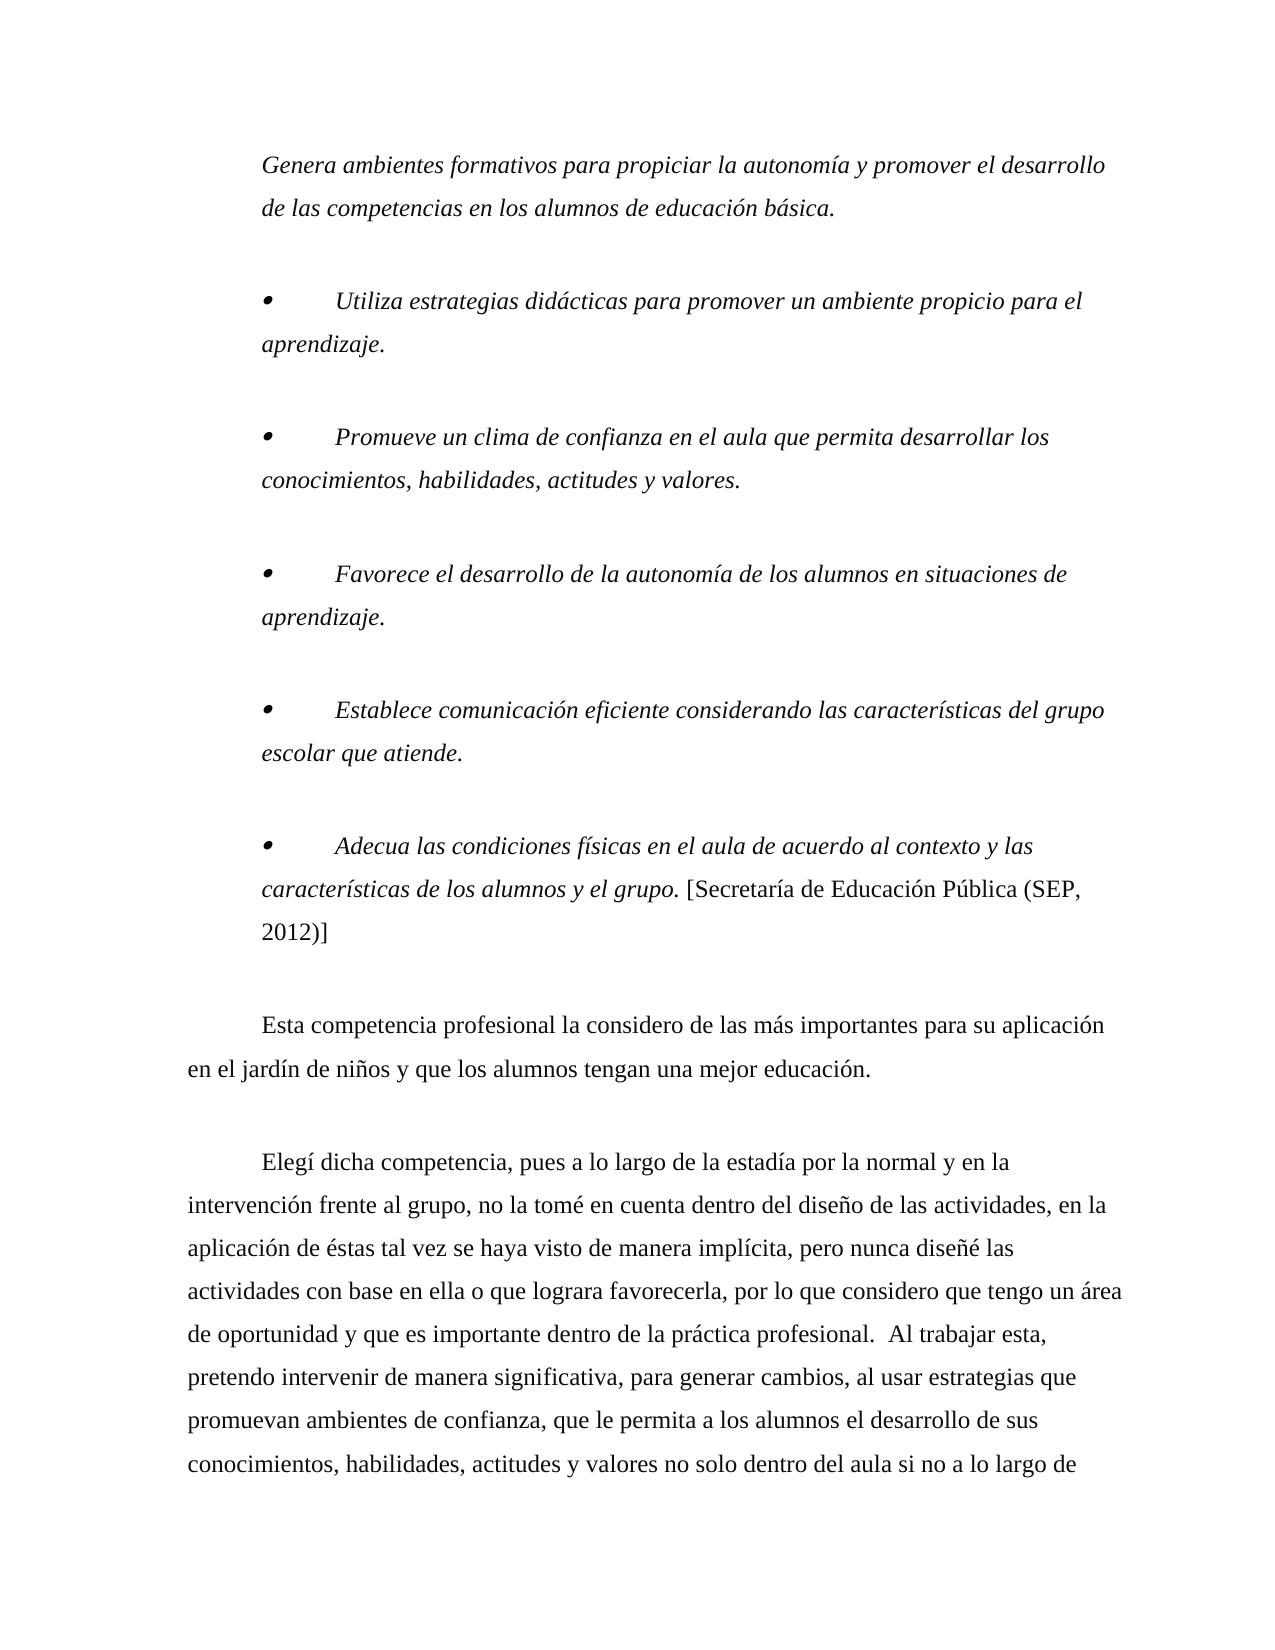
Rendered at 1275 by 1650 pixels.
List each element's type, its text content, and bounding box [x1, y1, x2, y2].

list Favorece el desarrollo de la autonomía de los alumnos en situaciones de aprendizaje. [261, 559, 1125, 631]
list Establece comunicación eficiente considerando las características del grupo escolar que atiende. [261, 695, 1125, 767]
text Genera ambientes formativos para propiciar la autonomía y promover el desarrollo de las competencias en los alumnos de educación básica. [261, 150, 1125, 222]
text Esta competencia profesional la considero de las más importantes para su aplicación en el jardín de niños y que los alumnos tengan una mejor educación. [187, 1011, 1125, 1082]
list Promueve un clima de confianza en el aula que permita desarrollar los conocimientos, habilidades, actitudes y valores. [261, 422, 1125, 494]
list Utiliza estrategias didácticas para promover un ambiente propicio para el aprendizaje. [261, 286, 1125, 358]
list Adecua las condiciones físicas en el aula de acuerdo al contexto y las características de los alumnos y el grupo. [Secretaría de Educación Pública (SEP, 2012)] [261, 831, 1125, 946]
